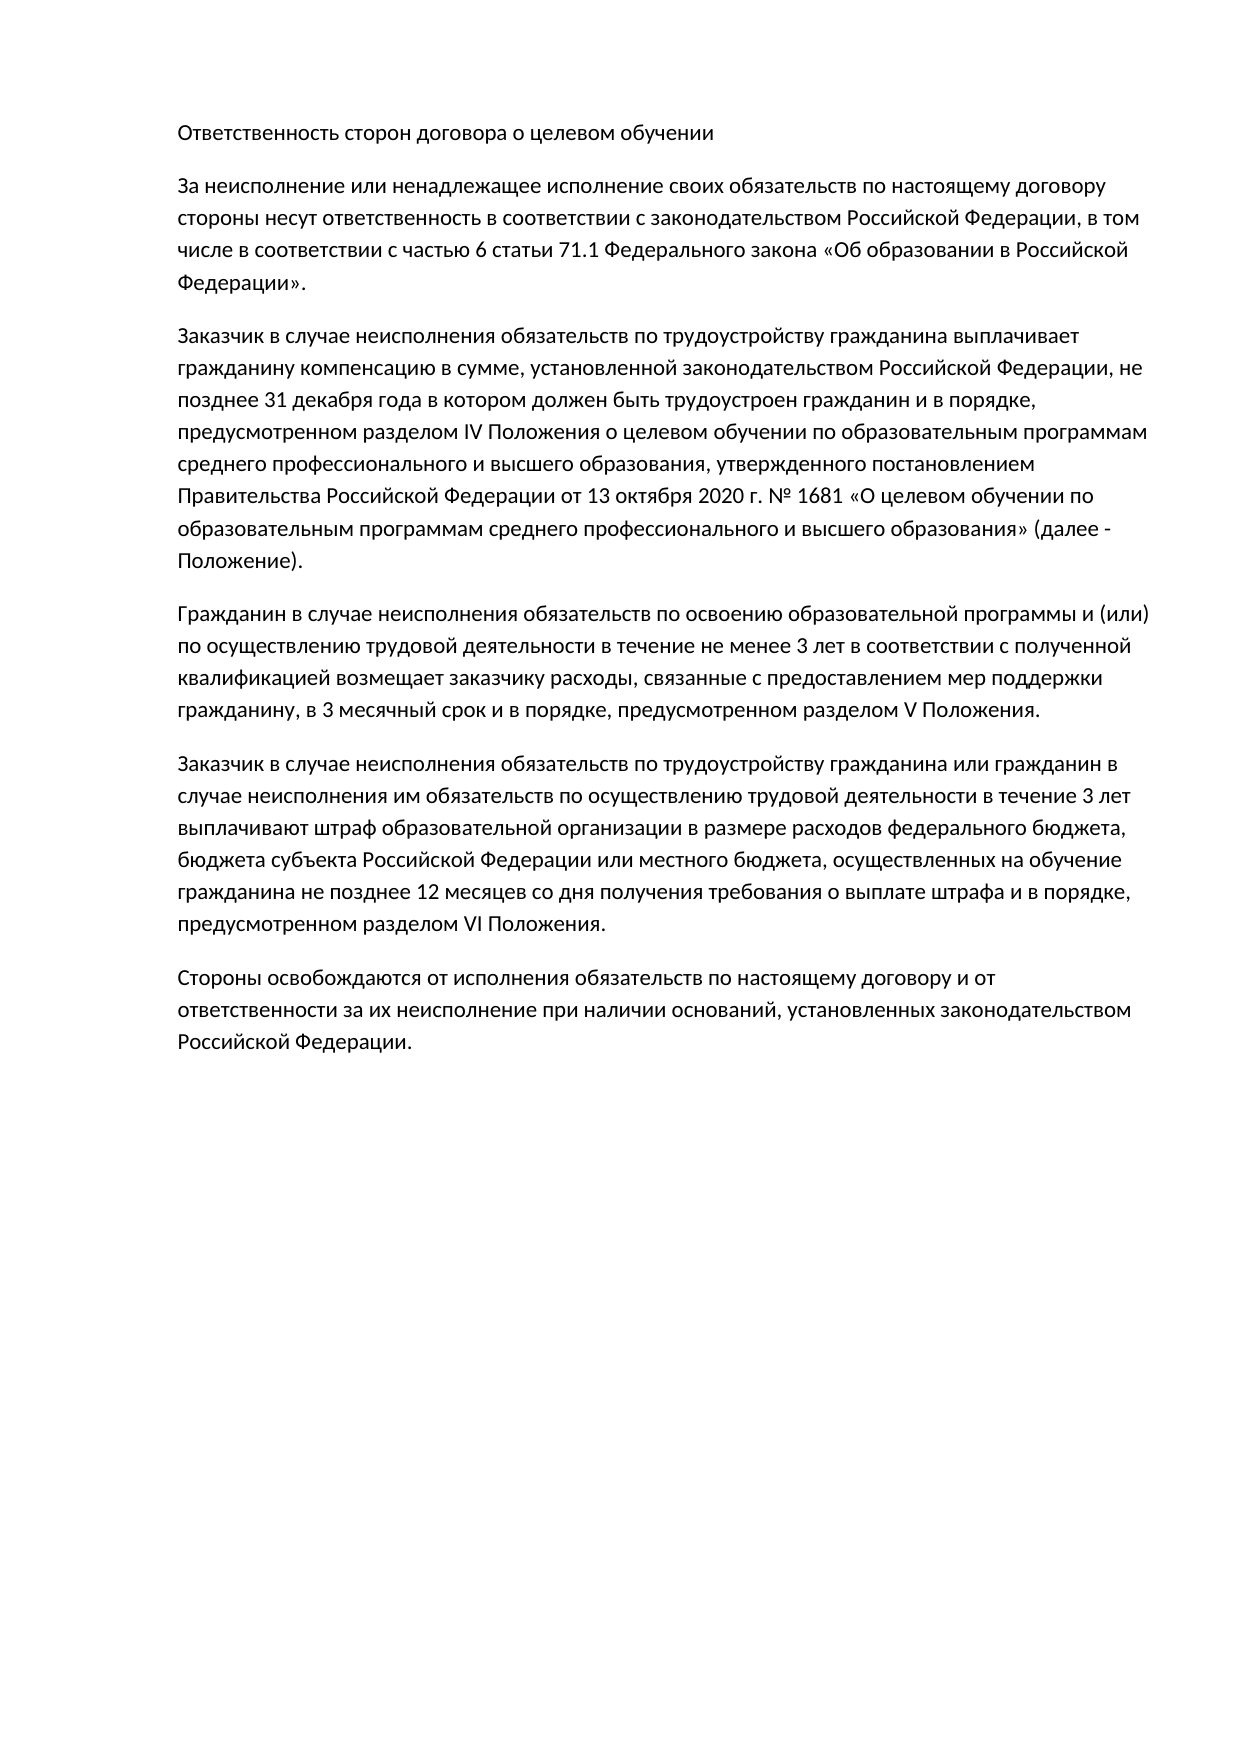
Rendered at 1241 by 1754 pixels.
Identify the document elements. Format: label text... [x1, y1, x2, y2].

text Заказчик в случае неисполнения обязательств по трудоустройству гражданина выплачивает гражданину компенсацию в сумме, установленной законодательством Российской Федерации, не позднее 31 декабря года в котором должен быть трудоустроен гражданин и в порядке, предусмотренном разделом IV Положения о целевом обучении по образовательным программам среднего профессионального и высшего образования, утвержденного постановлением Правительства Российской Федерации от 13 октября 2020 г. № 1681 «О целевом обучении по образовательным программам среднего профессионального и высшего образования» (далее - Положение). [177, 321, 1152, 574]
text Ответственность сторон договора о целевом обучении [177, 118, 1152, 146]
text За неисполнение или ненадлежащее исполнение своих обязательств по настоящему договору стороны несут ответственность в соответствии с законодательством Российской Федерации, в том числе в соответствии с частью 6 статьи 71.1 Федерального закона «Об образовании в Российской Федерации». [177, 171, 1152, 296]
text Гражданин в случае неисполнения обязательств по освоению образовательной программы и (или) по осуществлению трудовой деятельности в течение не менее 3 лет в соответствии с полученной квалификацией возмещает заказчику расходы, связанные с предоставлением мер поддержки гражданину, в 3 месячный срок и в порядке, предусмотренном разделом V Положения. [177, 599, 1152, 724]
text Заказчик в случае неисполнения обязательств по трудоустройству гражданина или гражданин в случае неисполнения им обязательств по осуществлению трудовой деятельности в течение 3 лет выплачивают штраф образовательной организации в размере расходов федерального бюджета, бюджета субъекта Российской Федерации или местного бюджета, осуществленных на обучение гражданина не позднее 12 месяцев со дня получения требования о выплате штрафа и в порядке, предусмотренном разделом VI Положения. [177, 749, 1152, 938]
text Стороны освобождаются от исполнения обязательств по настоящему договору и от ответственности за их неисполнение при наличии оснований, установленных законодательством Российской Федерации. [177, 963, 1152, 1055]
